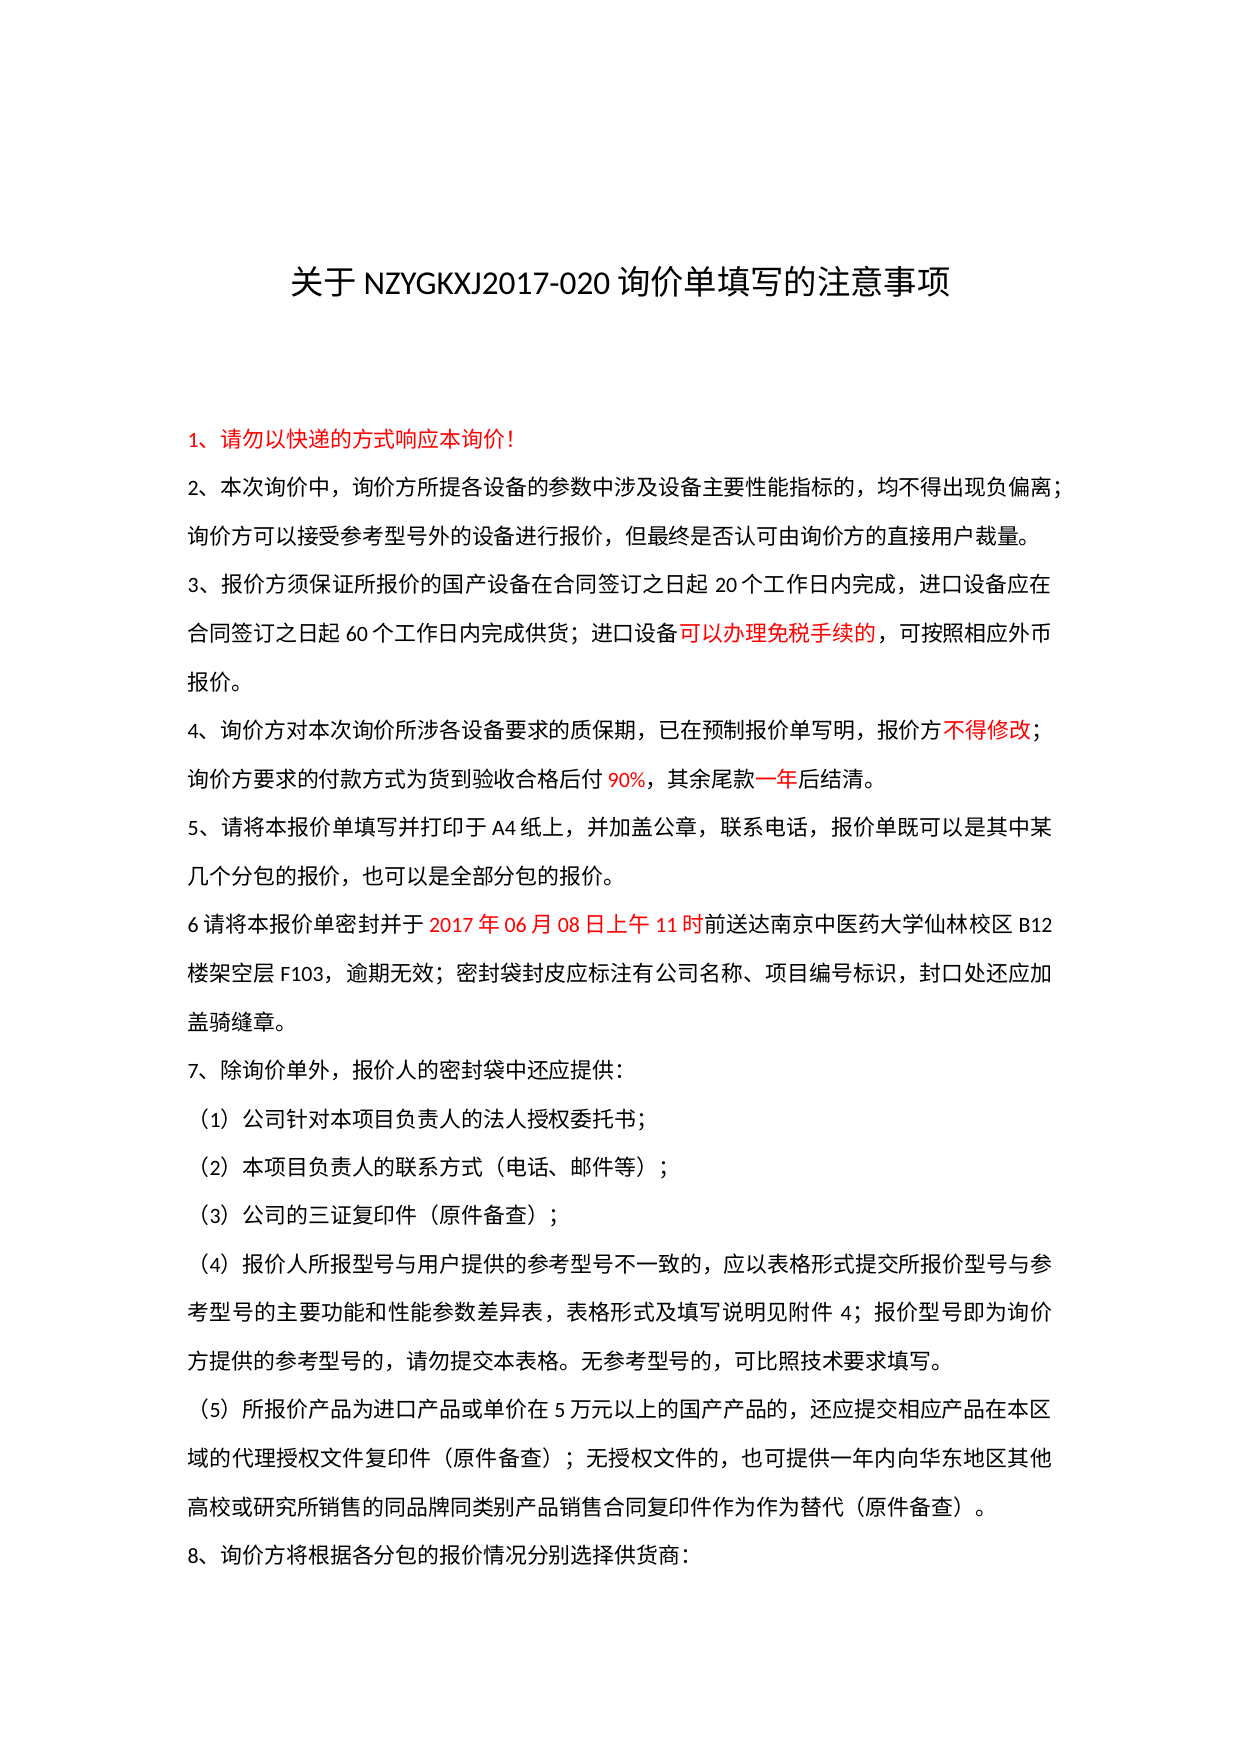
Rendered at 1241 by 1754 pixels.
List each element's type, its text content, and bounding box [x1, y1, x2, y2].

text 5、请将本报价单填写并打印于A4纸上，并加盖公章，联系电话，报价单既可以是其中某几个分包的报价，也可以是全部分包的报价。 [187, 810, 1053, 891]
text （3）公司的三证复印件（原件备查）； [187, 1198, 1053, 1230]
text 3、报价方须保证所报价的国产设备在合同签订之日起20个工作日内完成，进口设备应在合同签订之日起60个工作日内完成供货；进口设备可以办理免税手续的，可按照相应外币报价。 [187, 567, 1053, 697]
text 1、请勿以快递的方式响应本询价！ [187, 422, 1053, 454]
text 6请将本报价单密封并于2017年06月08日上午11时前送达南京中医药大学仙林校区B12楼架空层F103，逾期无效；密封袋封皮应标注有公司名称、项目编号标识，封口处还应加盖骑缝章。 [187, 907, 1053, 1037]
text （1）公司针对本项目负责人的法人授权委托书； [187, 1101, 1053, 1134]
text （4）报价人所报型号与用户提供的参考型号不一致的，应以表格形式提交所报价型号与参考型号的主要功能和性能参数差异表，表格形式及填写说明见附件4；报价型号即为询价方提供的参考型号的，请勿提交本表格。无参考型号的，可比照技术要求填写。 [187, 1246, 1053, 1376]
text 8、询价方将根据各分包的报价情况分别选择供货商： [187, 1538, 1053, 1570]
text （2）本项目负责人的联系方式（电话、邮件等）； [187, 1149, 1053, 1182]
text 4、询价方对本次询价所涉各设备要求的质保期，已在预制报价单写明，报价方不得修改；询价方要求的付款方式为货到验收合格后付90%，其余尾款一年后结清。 [187, 713, 1053, 794]
text 关于NZYGKXJ2017-020询价单填写的注意事项 [187, 247, 1053, 312]
text 2、本次询价中，询价方所提各设备的参数中涉及设备主要性能指标的，均不得出现负偏离；询价方可以接受参考型号外的设备进行报价，但最终是否认可由询价方的直接用户裁量。 [187, 470, 1053, 551]
text 7、除询价单外，报价人的密封袋中还应提供： [187, 1053, 1053, 1085]
text （5）所报价产品为进口产品或单价在5万元以上的国产产品的，还应提交相应产品在本区域的代理授权文件复印件（原件备查）；无授权文件的，也可提供一年内向华东地区其他高校或研究所销售的同品牌同类别产品销售合同复印件作为作为替代（原件备查）。 [187, 1392, 1053, 1522]
